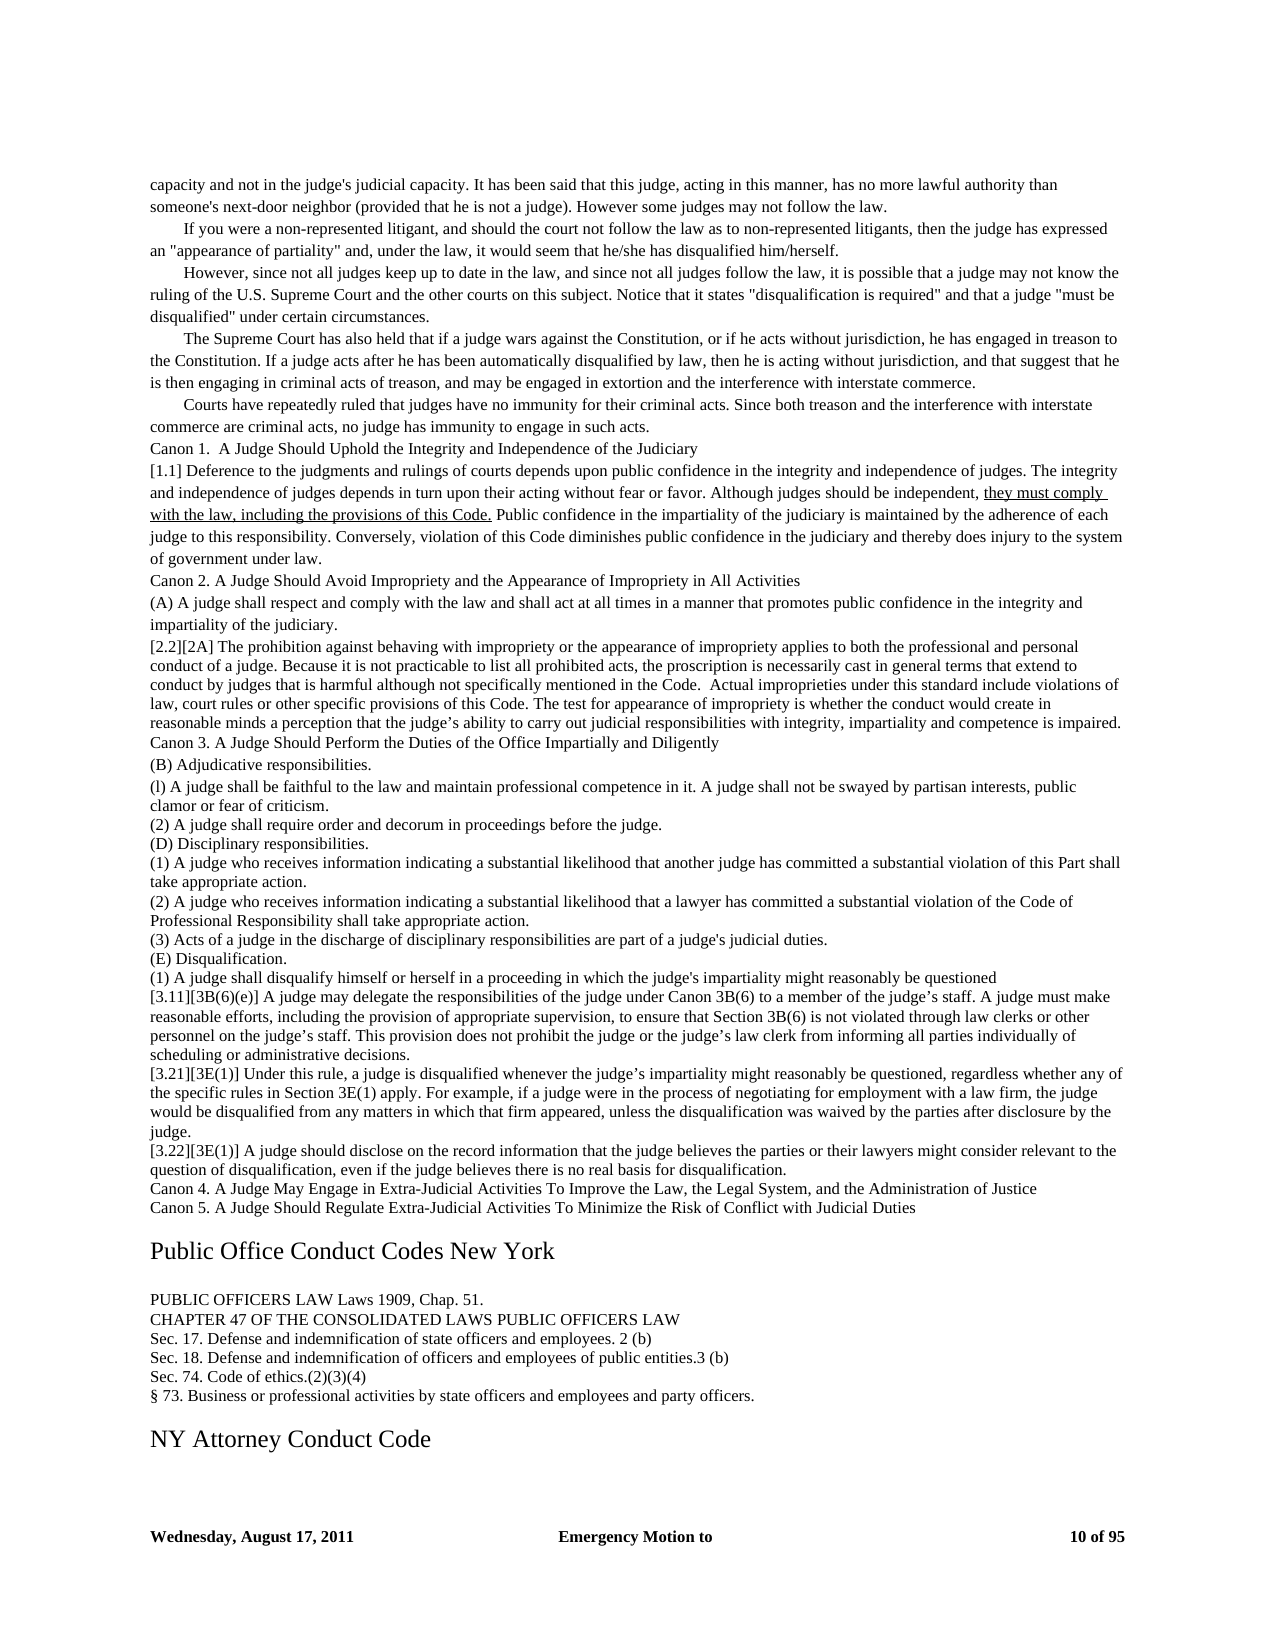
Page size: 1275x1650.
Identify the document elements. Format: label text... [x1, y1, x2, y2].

text (1) A judge shall disqualify himself or herself in a proceeding in which the judge's impartiality might reasonably be questioned [150, 968, 1125, 987]
text If you were a non-represented litigant, and should the court not follow the law as to non-represented litigants, then the judge has expressed an "appearance of partiality" and, under the law, it would seem that he/she has disqualified him/herself. [150, 219, 1125, 260]
text (D) Disciplinary responsibilities. [150, 834, 1125, 853]
text Canon 2. A Judge Should Avoid Impropriety and the Appearance of Impropriety in All Activities [150, 571, 1125, 590]
text CHAPTER 47 OF THE CONSOLIDATED LAWS PUBLIC OFFICERS LAW [150, 1309, 1125, 1328]
text (E) Disqualification. [150, 949, 1125, 968]
text [2.2][2A] The prohibition against behaving with impropriety or the appearance of impropriety applies to both the professional and personal conduct of a judge. Because it is not practicable to list all prohibited acts, the proscription is necessarily cast in general terms that extend to conduct by judges that is harmful although not specifically mentioned in the Code. Actual improprieties under this standard include violations of law, court rules or other specific provisions of this Code. The test for appearance of impropriety is whether the conduct would create in reasonable minds a perception that the judge’s ability to carry out judicial responsibilities with integrity, impartiality and competence is impaired. [150, 637, 1125, 732]
text (3) Acts of a judge in the discharge of disciplinary responsibilities are part of a judge's judicial duties. [150, 930, 1125, 949]
text § 73. Business or professional activities by state officers and employees and party officers. [150, 1386, 1125, 1405]
text (2) A judge who receives information indicating a substantial likelihood that a lawyer has committed a substantial violation of the Code of Professional Responsibility shall take appropriate action. [150, 891, 1125, 930]
text Courts have repeatedly ruled that judges have no immunity for their criminal acts. Since both treason and the interference with interstate commerce are criminal acts, no judge has immunity to engage in such acts. [150, 395, 1125, 436]
text (B) Adjudicative responsibilities. [150, 754, 1125, 773]
text [3.22][3E(1)] A judge should disclose on the record information that the judge believes the parties or their lawyers might consider relevant to the question of disqualification, even if the judge believes there is no real basis for disqualification. [150, 1141, 1125, 1179]
text Sec. 18. Defense and indemnification of officers and employees of public entities.3 (b) [150, 1348, 1125, 1367]
text Public Office Conduct Codes [150, 1236, 1125, 1265]
text Canon 1. A Judge Should Uphold the Integrity and Independence of the Judiciary [150, 439, 1125, 458]
text (2) A judge shall require order and decorum in proceedings before the judge. [150, 815, 1125, 834]
text Canon 3. A Judge Should Perform the Duties of the Office Impartially and Diligently [150, 732, 1125, 752]
text NY Attorney Conduct Code [150, 1424, 1125, 1453]
text The Supreme Court has also held that if a judge wars against the Constitution, or if he acts without jurisdiction, he has engaged in treason to the Constitution. If a judge acts after he has been automatically disqualified by law, then he is acting without jurisdiction, and that suggest that he is then engaging in criminal acts of treason, and may be engaged in extortion and the interference with interstate commerce. [150, 329, 1125, 392]
text (A) A judge shall respect and comply with the law and shall act at all times in a manner that promotes public confidence in the integrity and impartiality of the judiciary. [150, 593, 1125, 634]
text However, since not all judges keep up to date in the law, and since not all judges follow the law, it is possible that a judge may not know the ruling of the U.S. Supreme Court and the other courts on this subject. Notice that it states "disqualification is required" and that a judge "must be disqualified" under certain circumstances. [150, 263, 1125, 326]
text [1.1] Deference to the judgments and rulings of courts depends upon public confidence in the integrity and independence of judges. The integrity and independence of judges depends in turn upon their acting without fear or favor. Although judges should be independent, they must comply with the law, including the provisions of this Code. Public confidence in the impartiality of the judiciary is maintained by the adherence of each judge to this responsibility. Conversely, violation of this Code diminishes public confidence in the judiciary and thereby does injury to the system of government under law. [150, 461, 1125, 568]
text (1) A judge who receives information indicating a substantial likelihood that another judge has committed a substantial violation of this Part shall take appropriate action. [150, 853, 1125, 891]
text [150, 175, 1125, 216]
text PUBLIC OFFICERS LAW Laws 1909, Chap. 51. [150, 1290, 1125, 1309]
text [3.21][3E(1)] Under this rule, a judge is disqualified whenever the judge’s impartiality might reasonably be questioned, regardless whether any of the specific rules in Section 3E(1) apply. For example, if a judge were in the process of negotiating for employment with a law firm, the judge would be disqualified from any matters in which that firm appeared, unless the disqualification was waived by the parties after disclosure by the judge. [150, 1064, 1125, 1141]
text (l) A judge shall be faithful to the law and maintain professional competence in it. A judge shall not be swayed by partisan interests, public clamor or fear of criticism. [150, 776, 1125, 815]
text [3.11][3B(6)(e)] A judge may delegate the responsibilities of the judge under Canon 3B(6) to a member of the judge’s staff. A judge must make reasonable efforts, including the provision of appropriate supervision, to ensure that Section 3B(6) is not violated through law clerks or other personnel on the judge’s staff. This provision does not prohibit the judge or the judge’s law clerk from informing all parties individually of scheduling or administrative decisions. [150, 987, 1125, 1064]
text Canon 5. A Judge Should Regulate Extra-Judicial Activities To Minimize the Risk of Conflict with Judicial Duties [150, 1198, 1125, 1217]
text Sec. 17. Defense and indemnification of state officers and employees. 2 (b) [150, 1328, 1125, 1348]
text Sec. 74. Code of ethics.(2)(3)(4) [150, 1367, 1125, 1386]
text Canon 4. A Judge May Engage in Extra-Judicial Activities To Improve the Law, the Legal System, and the Administration of Justice [150, 1179, 1125, 1198]
